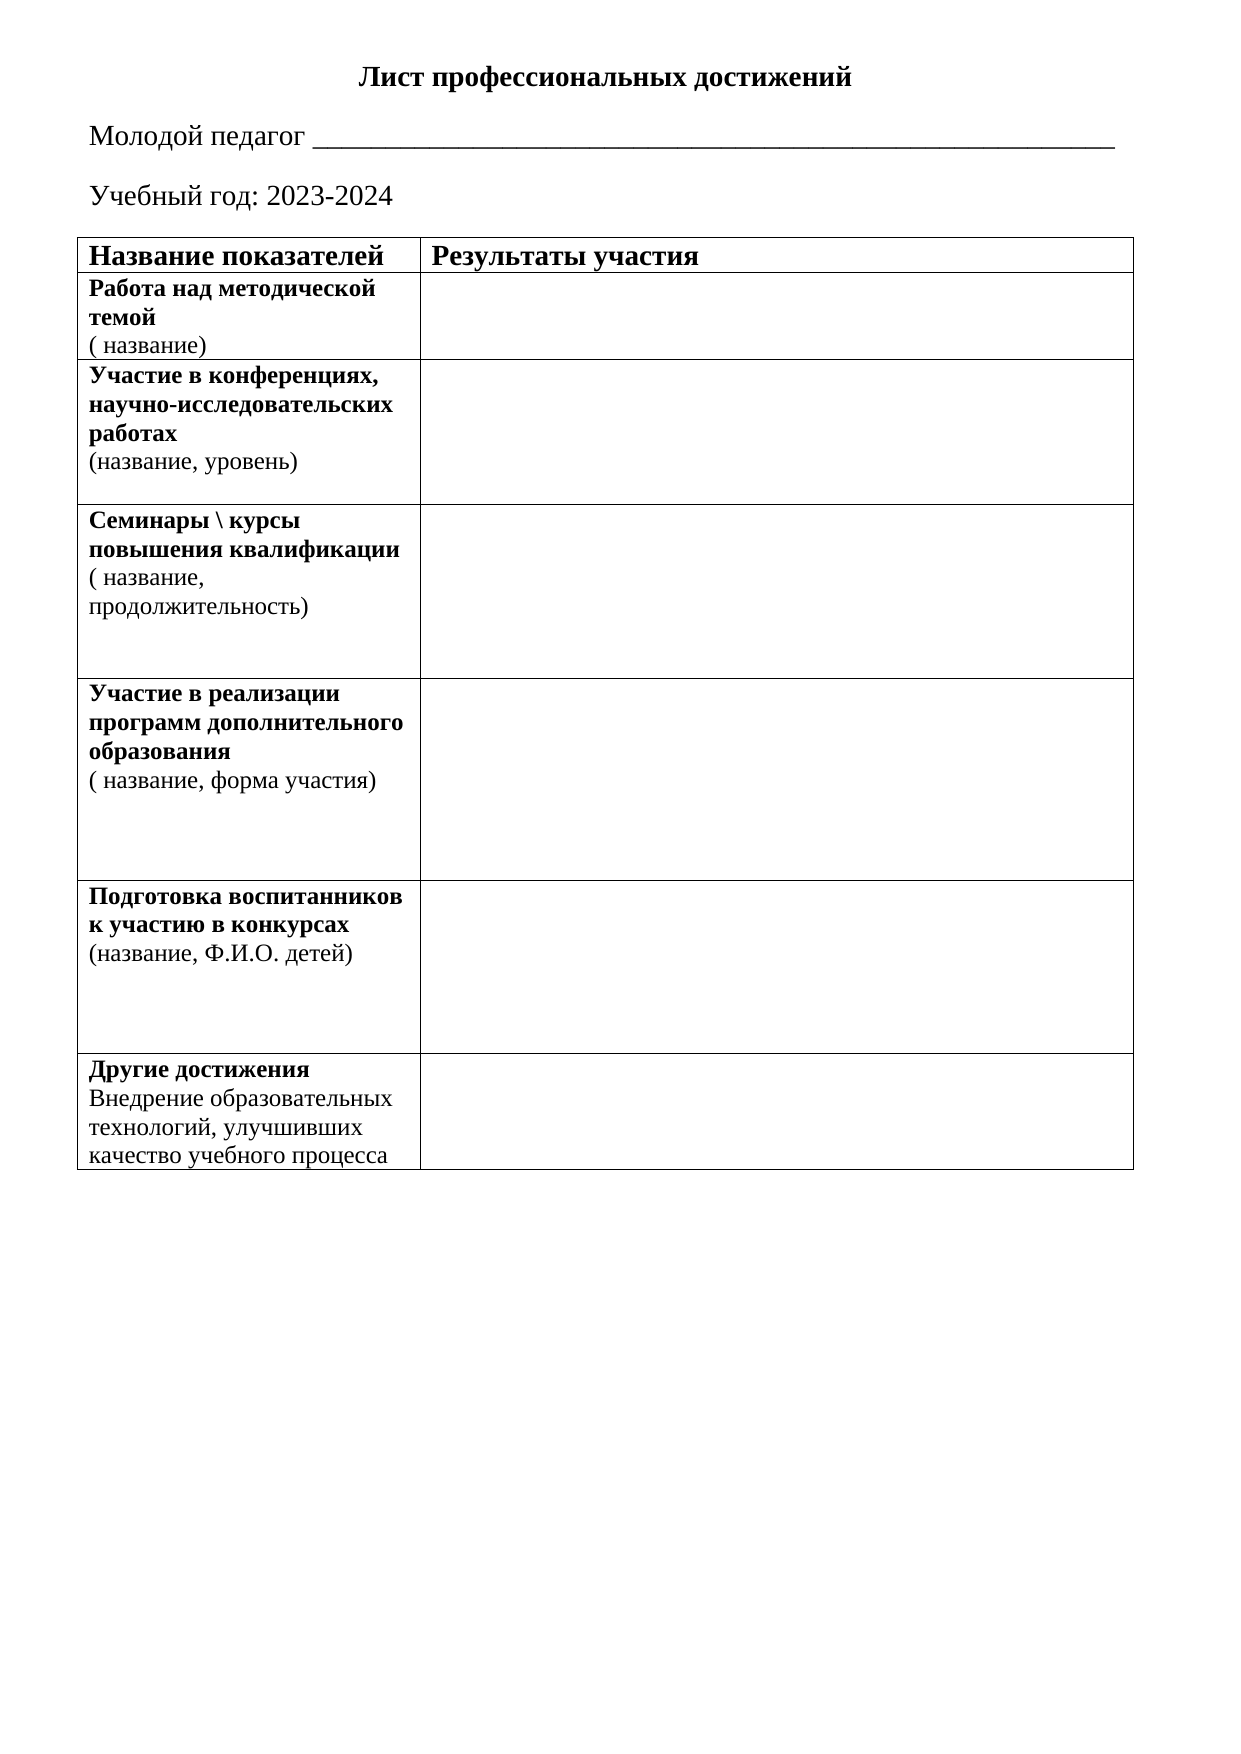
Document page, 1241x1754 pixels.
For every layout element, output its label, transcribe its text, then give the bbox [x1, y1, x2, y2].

table_cell [421, 881, 1133, 1053]
text Лист профессиональных достижений [88, 59, 1122, 93]
table_cell Семинары \ курсы повышения квалификации ( название, продолжительность) [78, 505, 420, 677]
table_cell [421, 505, 1133, 677]
text Учебный год: 2023-2024 [88, 178, 1122, 211]
table_header Название показателей [78, 238, 420, 272]
table_cell Подготовка воспитанников к участию в конкурсах (название, Ф.И.О. детей) [78, 881, 420, 1053]
table_cell Работа над методической темой ( название) [78, 273, 420, 359]
table_cell [421, 1054, 1133, 1169]
table_cell [421, 273, 1133, 359]
table_cell Другие достижения Внедрение образовательных технологий, улучшивших качество учебного процесса [78, 1054, 420, 1169]
text Молодой педагог _______________________________________________________ [88, 118, 1122, 152]
table_cell [421, 679, 1133, 880]
table_cell Участие в конференциях, научно-исследовательских работах (название, уровень) [78, 360, 420, 504]
table_cell Участие в реализации программ дополнительного образования ( название, форма участия) [78, 679, 420, 880]
table_cell [421, 360, 1133, 504]
table_header Результаты участия [421, 238, 1133, 272]
